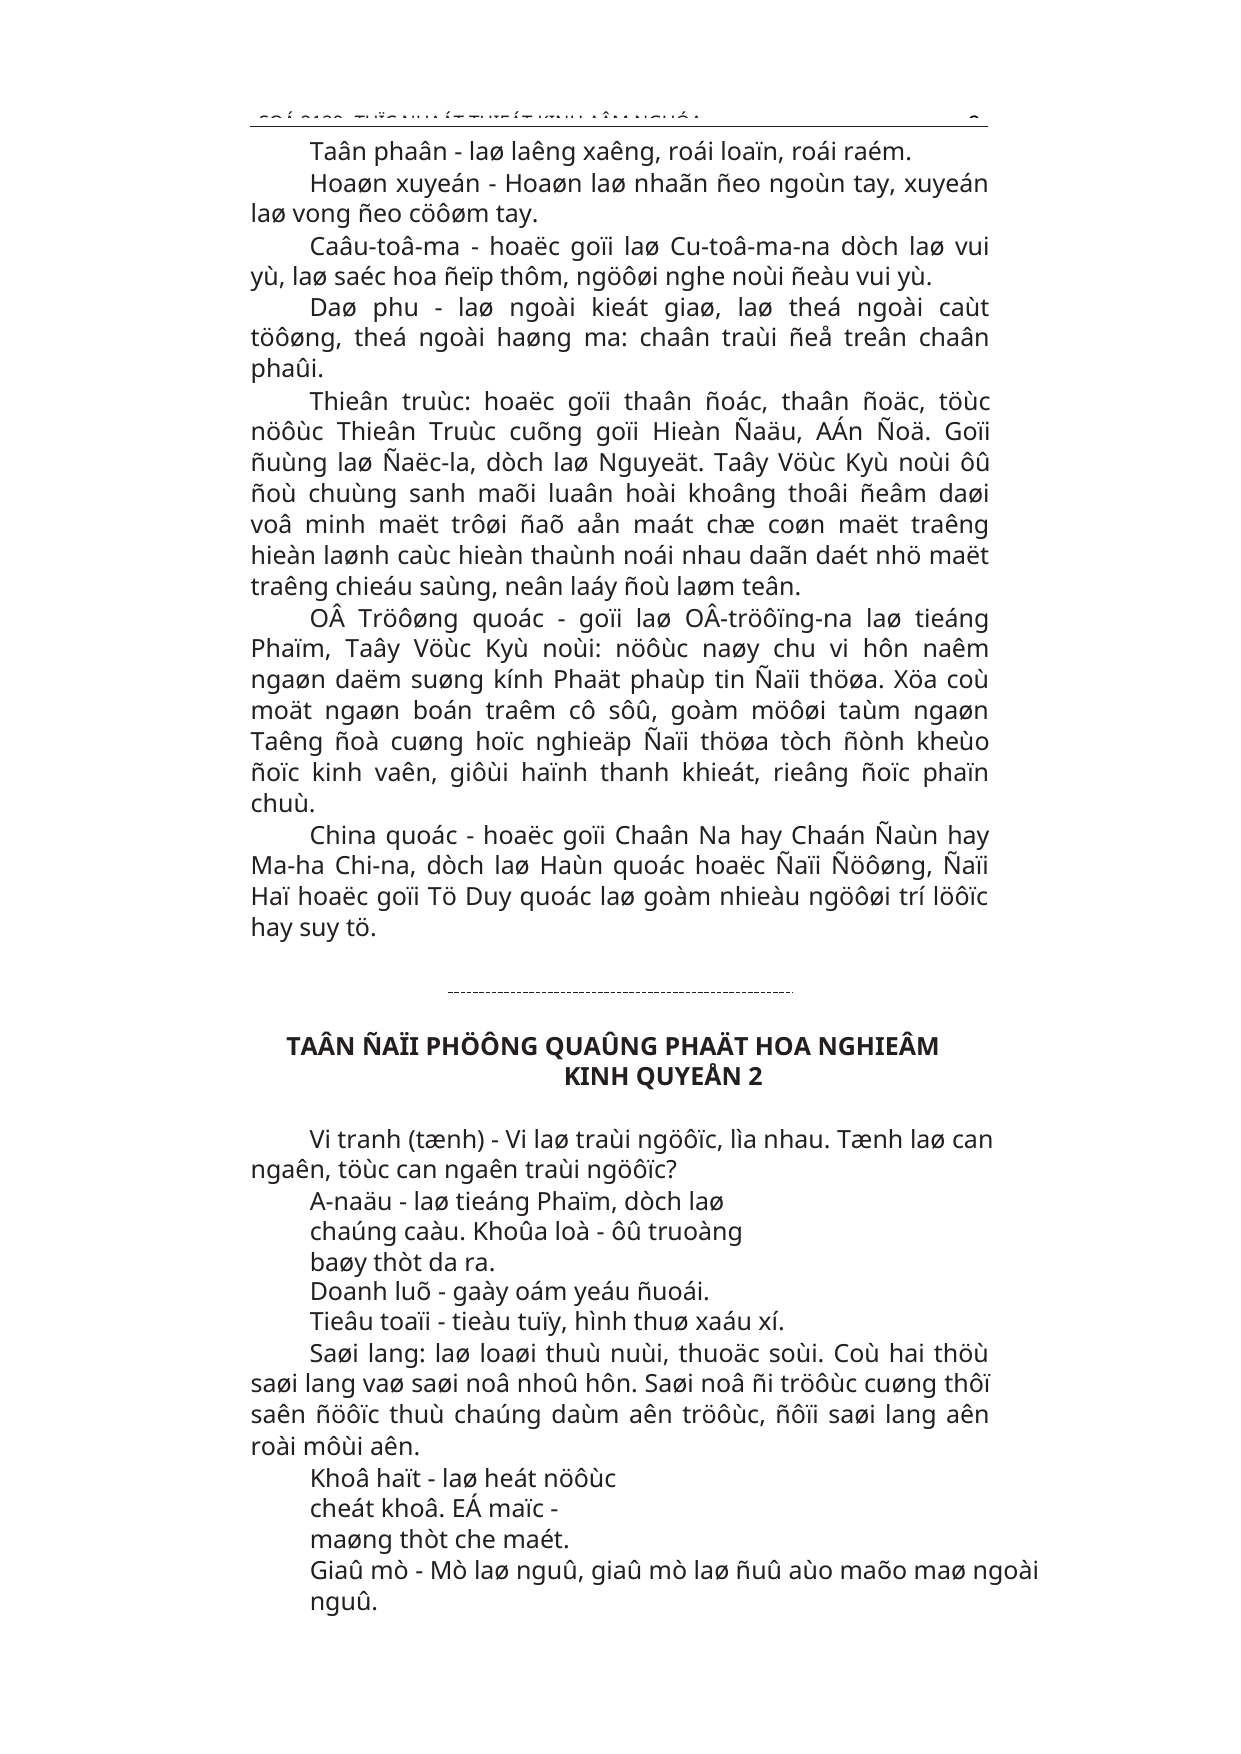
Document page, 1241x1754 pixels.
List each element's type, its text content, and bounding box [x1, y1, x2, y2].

text Tieâu toaïi - tieàu tuïy, hình thuø xaáu xí. [309, 1306, 1065, 1337]
text Vi tranh (tænh) - Vi laø traùi ngöôïc, lìa nhau. Tænh laø can ngaên, töùc can ngaên traùi ngöôïc? [250, 1123, 996, 1185]
text Saøi lang: laø loaøi thuù nuùi, thuoäc soùi. Coù hai thöù saøi lang vaø saøi noâ nhoû hôn. Saøi noâ ñi tröôùc cuøng thôï saên ñöôïc thuù chaúng daùm aên tröôùc, ñôïi saøi lang aên roài môùi aên. [250, 1338, 990, 1462]
text Daø phu - laø ngoài kieát giaø, laø theá ngoài caùt töôøng, theá ngoài haøng ma: chaân traùi ñeå treân chaân phaûi. [250, 292, 990, 385]
text China quoác - hoaëc goïi Chaân Na hay Chaán Ñaùn hay Ma-ha Chi-na, dòch laø Haùn quoác hoaëc Ñaïi Ñöôøng, Ñaïi Haï hoaëc goïi Tö Duy quoác laø goàm nhieàu ngöôøi trí löôïc hay suy tö. [250, 819, 990, 944]
text Thieân truùc: hoaëc goïi thaân ñoác, thaân ñoäc, töùc nöôùc Thieân Truùc cuõng goïi Hieàn Ñaäu, AÁn Ñoä. Goïi ñuùng laø Ñaëc-la, dòch laø Nguyeät. Taây Vöùc Kyù noùi ôû ñoù chuùng sanh maõi luaân hoài khoâng thoâi ñeâm daøi voâ minh maët trôøi ñaõ aån maát chæ coøn maët traêng hieàn laønh caùc hieàn thaùnh noái nhau daãn daét nhö maët traêng chieáu saùng, neân laáy ñoù laøm teân. [250, 385, 990, 602]
text Taân phaân - laø laêng xaêng, roái loaïn, roái raém. [309, 134, 1065, 166]
subtitle TAÂN ÑAÏI PHÖÔNG QUAÛNG PHAÄT HOA NGHIEÂM KINH QUYEÅN 2 [286, 1031, 996, 1093]
text A-naäu - laø tieáng Phaïm, dòch laø chaúng caàu. Khoûa loà - ôû truoàng baøy thòt da ra. [309, 1185, 745, 1278]
text Khoâ haït - laø heát nöôùc cheát khoâ. EÁ maïc - maøng thòt che maét. [309, 1462, 636, 1555]
text Hoaøn xuyeán - Hoaøn laø nhaãn ñeo ngoùn tay, xuyeán laø vong ñeo cöôøm tay. [250, 168, 990, 230]
text OÂ Tröôøng quoác - goïi laø OÂ-tröôïng-na laø tieáng Phaïm, Taây Vöùc Kyù noùi: nöôùc naøy chu vi hôn naêm ngaøn daëm suøng kính Phaät phaùp tin Ñaïi thöøa. Xöa coù moät ngaøn boán traêm cô sôû, goàm möôøi taùm ngaøn Taêng ñoà cuøng hoïc nghieäp Ñaïi thöøa tòch ñònh kheùo ñoïc kinh vaên, giôùi haïnh thanh khieát, rieâng ñoïc phaïn chuù. [250, 602, 990, 819]
text Caâu-toâ-ma - hoaëc goïi laø Cu-toâ-ma-na dòch laø vui yù, laø saéc hoa ñeïp thôm, ngöôøi nghe noùi ñeàu vui yù. [250, 230, 990, 292]
text Doanh luõ - gaày oám yeáu ñuoái. [309, 1278, 1065, 1306]
text Giaû mò - Mò laø nguû, giaû mò laø ñuû aùo maõo maø ngoài nguû. [309, 1555, 1065, 1616]
